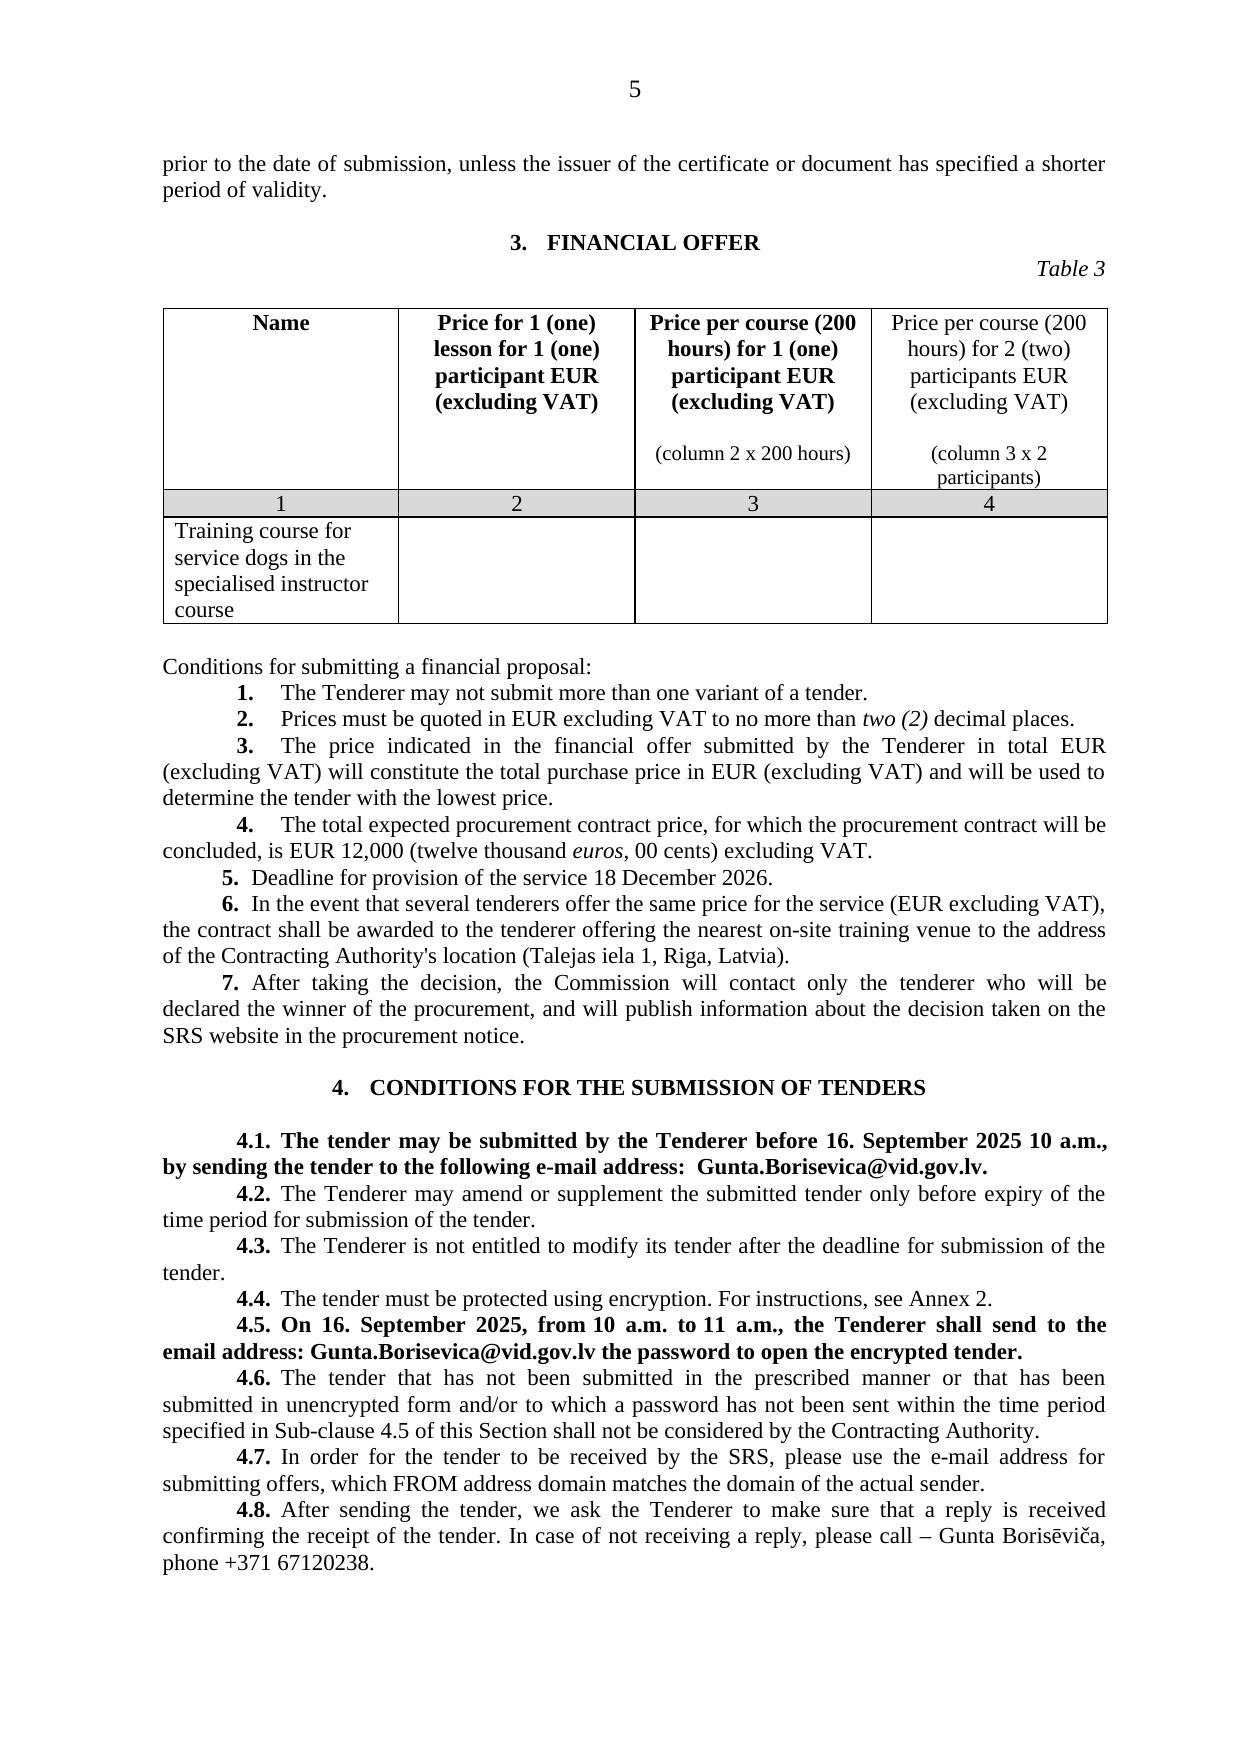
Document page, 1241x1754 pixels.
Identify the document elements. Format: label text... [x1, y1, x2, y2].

text Conditions for submitting a financial proposal: [162, 653, 1107, 679]
list In the event that several tenderers offer the same price for the service (EUR excluding VAT), the contract shall be awarded to the tenderer offering the nearest on-site training venue to the address of the Contracting Authority's location (Talejas iela 1, Riga, Latvia). [162, 890, 1108, 969]
list Deadline for provision of the service 18 December 2026. [162, 863, 1107, 890]
list After sending the tender, we ask the Tenderer to make sure that a reply is received confirming the receipt of the tender. In case of not receiving a reply, please call – Gunta Borisēviča, phone +371 67120238. [162, 1496, 1107, 1575]
table_cell [872, 518, 1107, 623]
list The Tenderer may not submit more than one variant of a tender. [162, 679, 1107, 705]
table_cell 1 [164, 490, 398, 516]
list CONDITIONS FOR THE SUBMISSION OF TENDERS [332, 1074, 1107, 1101]
list In order for the tender to be received by the SRS, please use the e-mail address for submitting offers, which FROM address domain matches the domain of the actual sender. [162, 1443, 1107, 1496]
table_cell 3 [636, 490, 871, 516]
table_header Price for 1 (one) lesson for 1 (one) participant EUR (excluding VAT) [399, 309, 634, 489]
table_cell Training course for service dogs in the specialised instructor course [164, 518, 398, 623]
table_header Price per course (200 hours) for 2 (two) participants EUR (excluding VAT) (column 3 x 2 participants) [872, 309, 1107, 489]
list The price indicated in the financial offer submitted by the Tenderer in total EUR (excluding VAT) will constitute the total purchase price in EUR (excluding VAT) and will be used to determine the tender with the lowest price. [162, 732, 1107, 811]
table_cell 2 [399, 490, 634, 516]
table_cell [636, 518, 871, 623]
list The tender must be protected using encryption. For instructions, see Annex 2. [162, 1285, 1107, 1312]
table_cell [399, 518, 634, 623]
list Prices must be quoted in EUR excluding VAT to no more than two (2) decimal places. [162, 705, 1107, 732]
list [162, 150, 1107, 203]
list The Tenderer may amend or supplement the submitted tender only before expiry of the time period for submission of the tender. [162, 1180, 1107, 1232]
text Table 3 [162, 255, 1107, 282]
list After taking the decision, the Commission will contact only the tenderer who will be declared the winner of the procurement, and will publish information about the decision taken on the SRS website in the procurement notice. [162, 969, 1108, 1048]
list The tender may be submitted by the Tenderer before 16. September 2025 10 a.m., by sending the tender to the following e-mail address: Gunta.Borisevica@vid.gov.lv. [162, 1127, 1107, 1180]
subtitle FINANCIAL OFFER [162, 229, 1107, 255]
list The total expected procurement contract price, for which the procurement contract will be concluded, is EUR 12,000 (twelve thousand euros, 00 cents) excluding VAT. [162, 811, 1107, 863]
list The tender that has not been submitted in the prescribed manner or that has been submitted in unencrypted form and/or to which a password has not been sent within the time period specified in Sub-clause 4.5 of this Section shall not be considered by the Contracting Authority. [162, 1364, 1107, 1443]
table_cell 4 [872, 490, 1107, 516]
list On 16. September 2025, from 10 a.m. to 11 a.m., the Tenderer shall send to the email address: Gunta.Borisevica@vid.gov.lv the password to open the encrypted tender. [162, 1312, 1107, 1364]
table_header Name [164, 309, 398, 489]
table_header Price per course (200 hours) for 1 (one) participant EUR (excluding VAT) (column 2 x 200 hours) [636, 309, 871, 489]
list The Tenderer is not entitled to modify its tender after the deadline for submission of the tender. [162, 1232, 1107, 1285]
